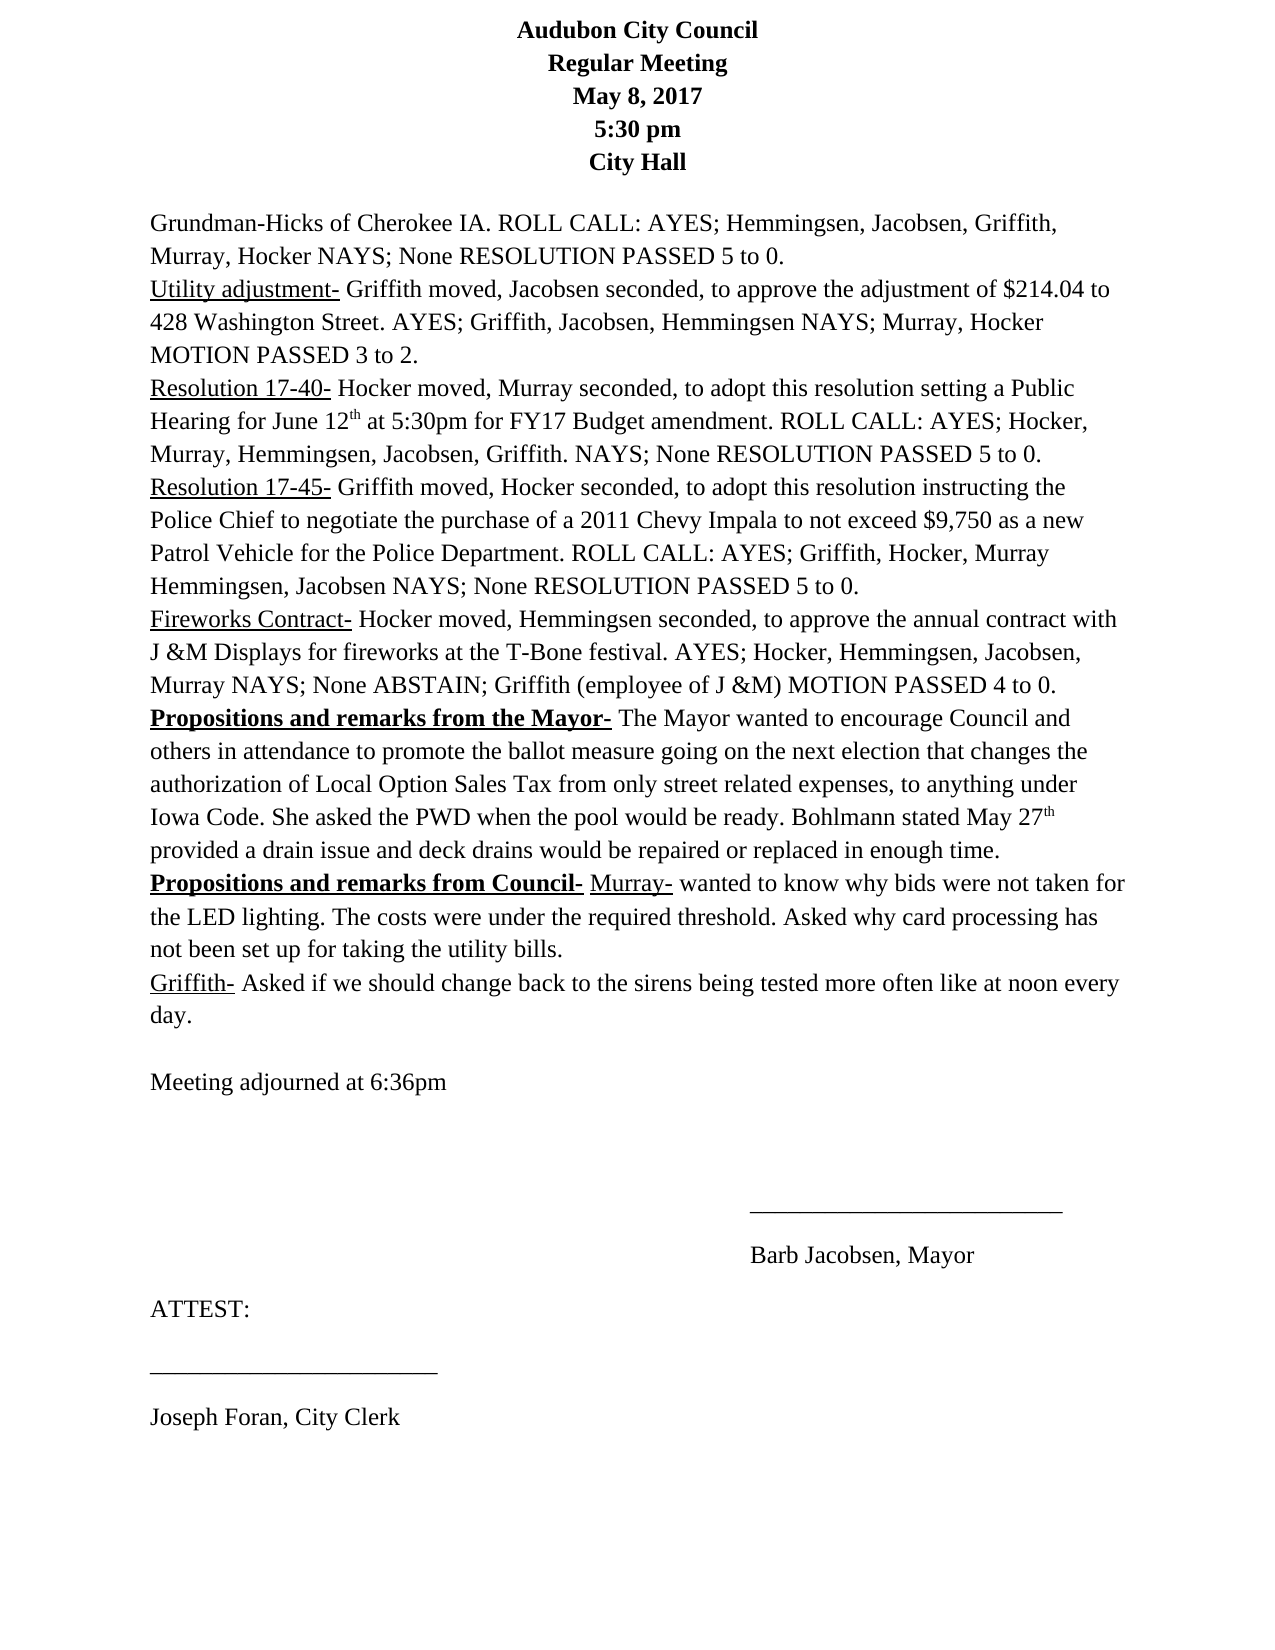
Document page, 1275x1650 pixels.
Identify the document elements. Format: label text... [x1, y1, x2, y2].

text Meeting adjourned at 6:36pm [150, 1067, 1125, 1095]
text Fireworks Contract- Hocker moved, Hemmingsen seconded, to approve the annual contract with J &M Displays for fireworks at the T-Bone festival. AYES; Hocker, Hemmingsen, Jacobsen, Murray NAYS; None ABSTAIN; Griffith (employee of J &M) MOTION PASSED 4 to 0. [150, 604, 1125, 699]
text _______________________ [150, 1348, 1125, 1377]
text Propositions and remarks from Council- Murray- wanted to know why bids were not taken for the LED lighting. The costs were under the required threshold. Asked why card processing has not been set up for taking the utility bills. [150, 868, 1125, 963]
text Resolution 17-45- Griffith moved, Hocker seconded, to adopt this resolution instructing the Police Chief to negotiate the purchase of a 2011 Chevy Impala to not exceed $9,750 as a new Patrol Vehicle for the Police Department. ROLL CALL: AYES; Griffith, Hocker, Murray Hemmingsen, Jacobsen NAYS; None RESOLUTION PASSED 5 to 0. [150, 472, 1125, 600]
text _________________________ [150, 1187, 1125, 1215]
text ATTEST: [150, 1294, 1125, 1323]
text Propositions and remarks from the Mayor- The Mayor wanted to encourage Council and others in attendance to promote the ballot measure going on the next election that changes the authorization of Local Option Sales Tax from only street related expenses, to anything under Iowa Code. She asked the PWD when the pool would be ready. Bohlmann stated May 27th provided a drain issue and deck drains would be repaired or replaced in enough time. [150, 703, 1125, 864]
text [150, 208, 1125, 468]
text Joseph Foran, City Clerk [150, 1402, 1125, 1431]
text Griffith- Asked if we should change back to the sirens being tested more often like at noon every day. [150, 968, 1125, 1029]
text Barb Jacobsen, Mayor [150, 1240, 1125, 1269]
